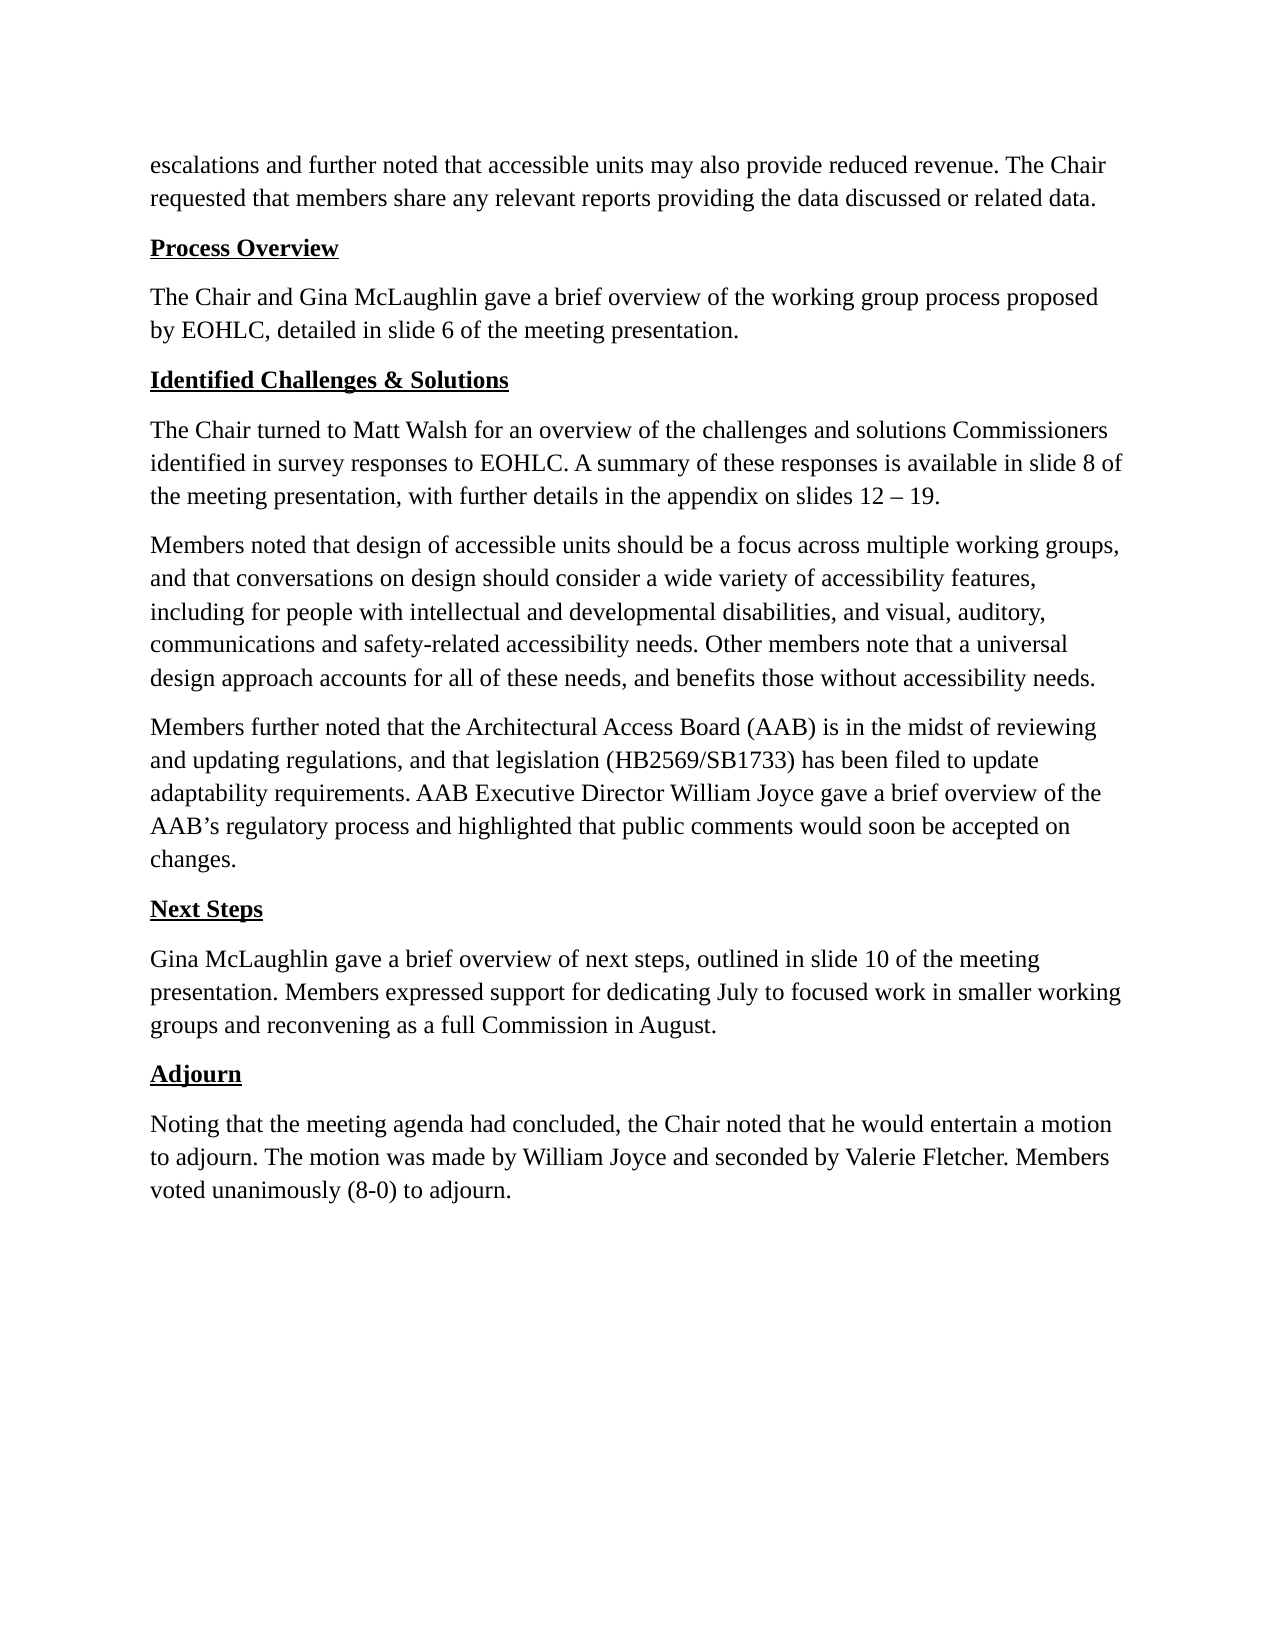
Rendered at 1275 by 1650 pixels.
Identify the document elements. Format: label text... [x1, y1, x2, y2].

text Next Steps [150, 894, 1125, 923]
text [150, 150, 1125, 212]
text Process Overview [150, 233, 1125, 261]
text Members noted that design of accessible units should be a focus across multiple working groups, and that conversations on design should consider a wide variety of accessibility features, including for people with intellectual and developmental disabilities, and visual, auditory, communications and safety-related accessibility needs. Other members note that a universal design approach accounts for all of these needs, and benefits those without accessibility needs. [150, 531, 1125, 691]
text Members further noted that the Architectural Access Board (AAB) is in the midst of reviewing and updating regulations, and that legislation (HB2569/SB1733) has been filed to update adaptability requirements. AAB Executive Director William Joyce gave a brief overview of the AAB’s regulatory process and highlighted that public comments would soon be accepted on changes. [150, 712, 1125, 873]
text The Chair and Gina McLaughlin gave a brief overview of the working group process proposed by EOHLC, detailed in slide 6 of the meeting presentation. [150, 282, 1125, 344]
text The Chair turned to Matt Walsh for an overview of the challenges and solutions Commissioners identified in survey responses to EOHLC. A summary of these responses is available in slide 8 of the meeting presentation, with further details in the appendix on slides 12 – 19. [150, 415, 1125, 509]
text Gina McLaughlin gave a brief overview of next steps, outlined in slide 10 of the meeting presentation. Members expressed support for dedicating July to focused work in smaller working groups and reconvening as a full Commission in August. [150, 944, 1125, 1038]
text Noting that the meeting agenda had concluded, the Chair noted that he would entertain a motion to adjourn. The motion was made by William Joyce and seconded by Valerie Fletcher. Members voted unanimously (8-0) to adjourn. [150, 1109, 1125, 1204]
text Adjourn [150, 1059, 1125, 1088]
text Identified Challenges & Solutions [150, 365, 1125, 394]
